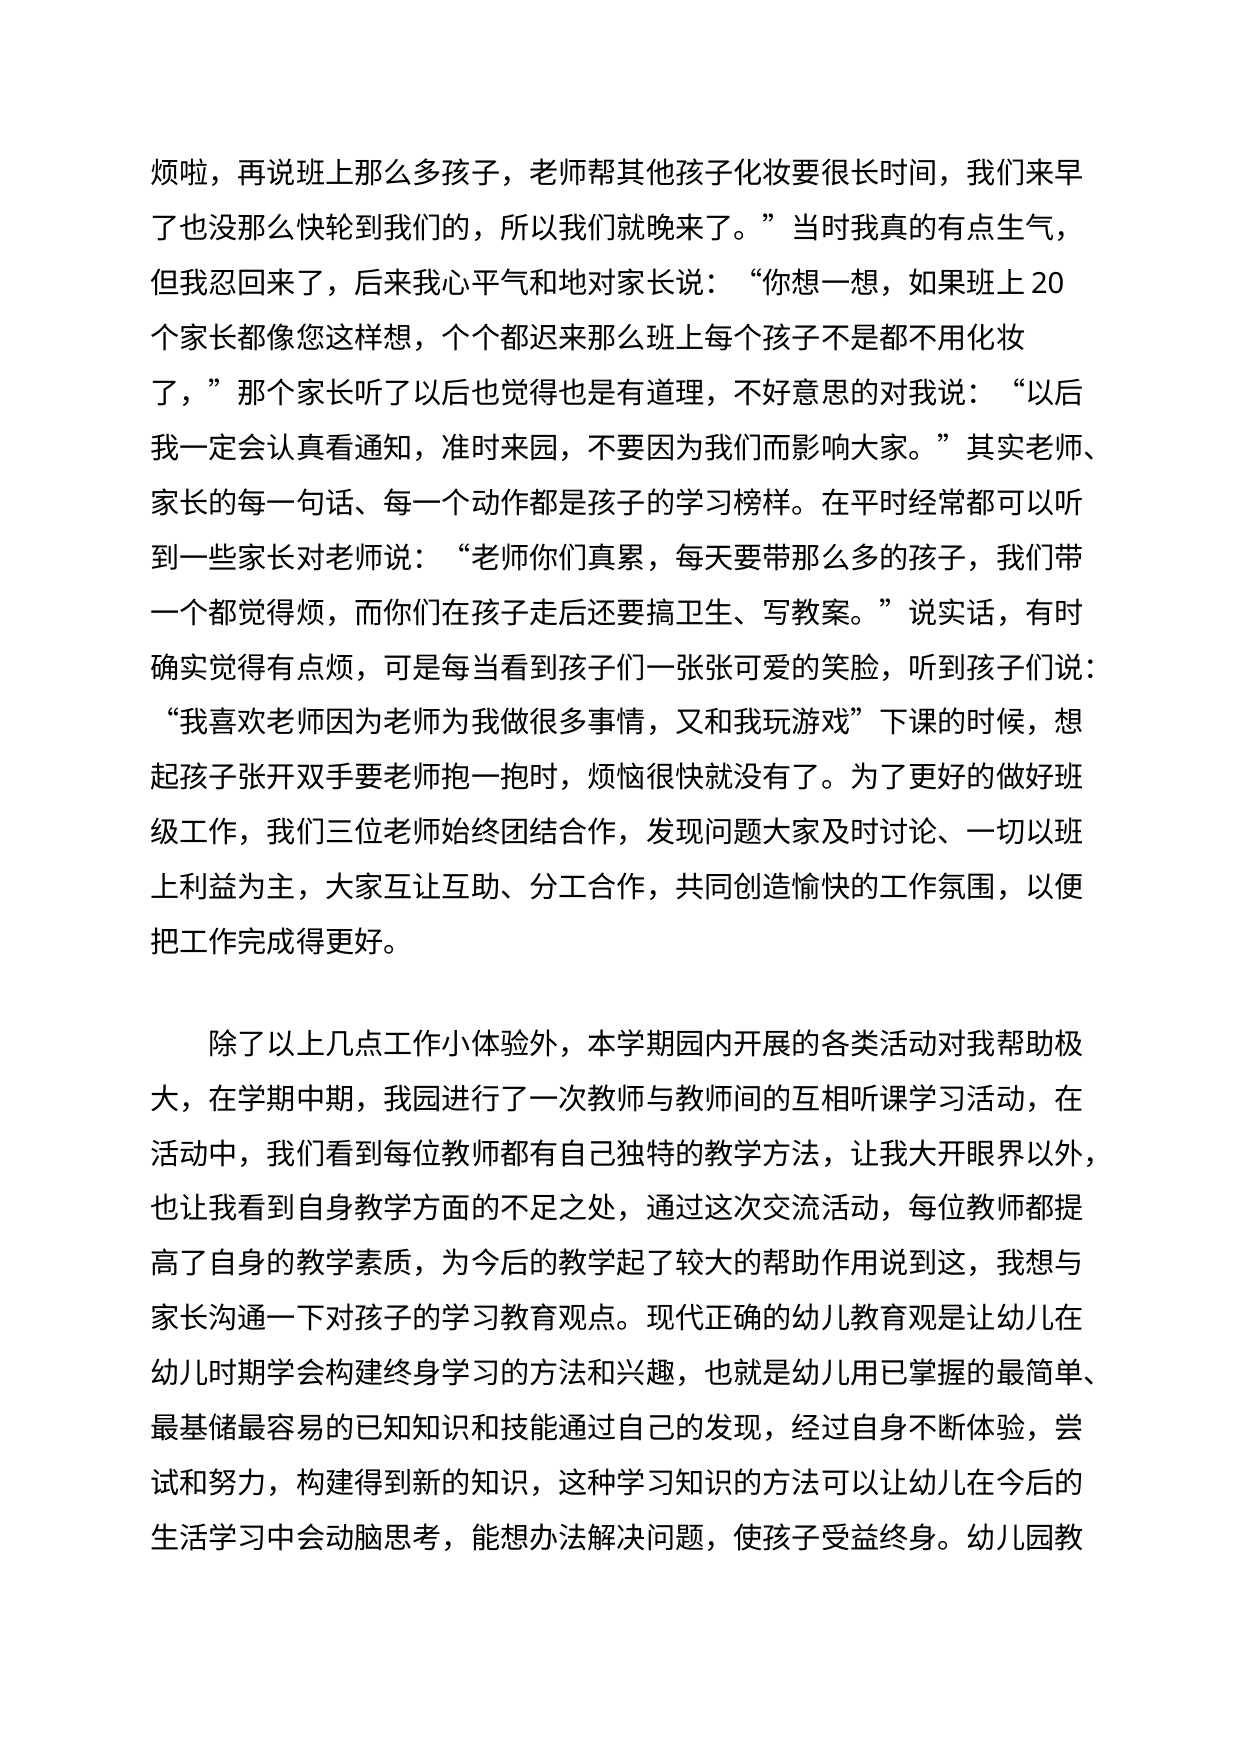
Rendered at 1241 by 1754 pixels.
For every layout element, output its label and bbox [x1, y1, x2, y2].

text [150, 150, 1090, 961]
text [150, 1020, 1090, 1557]
